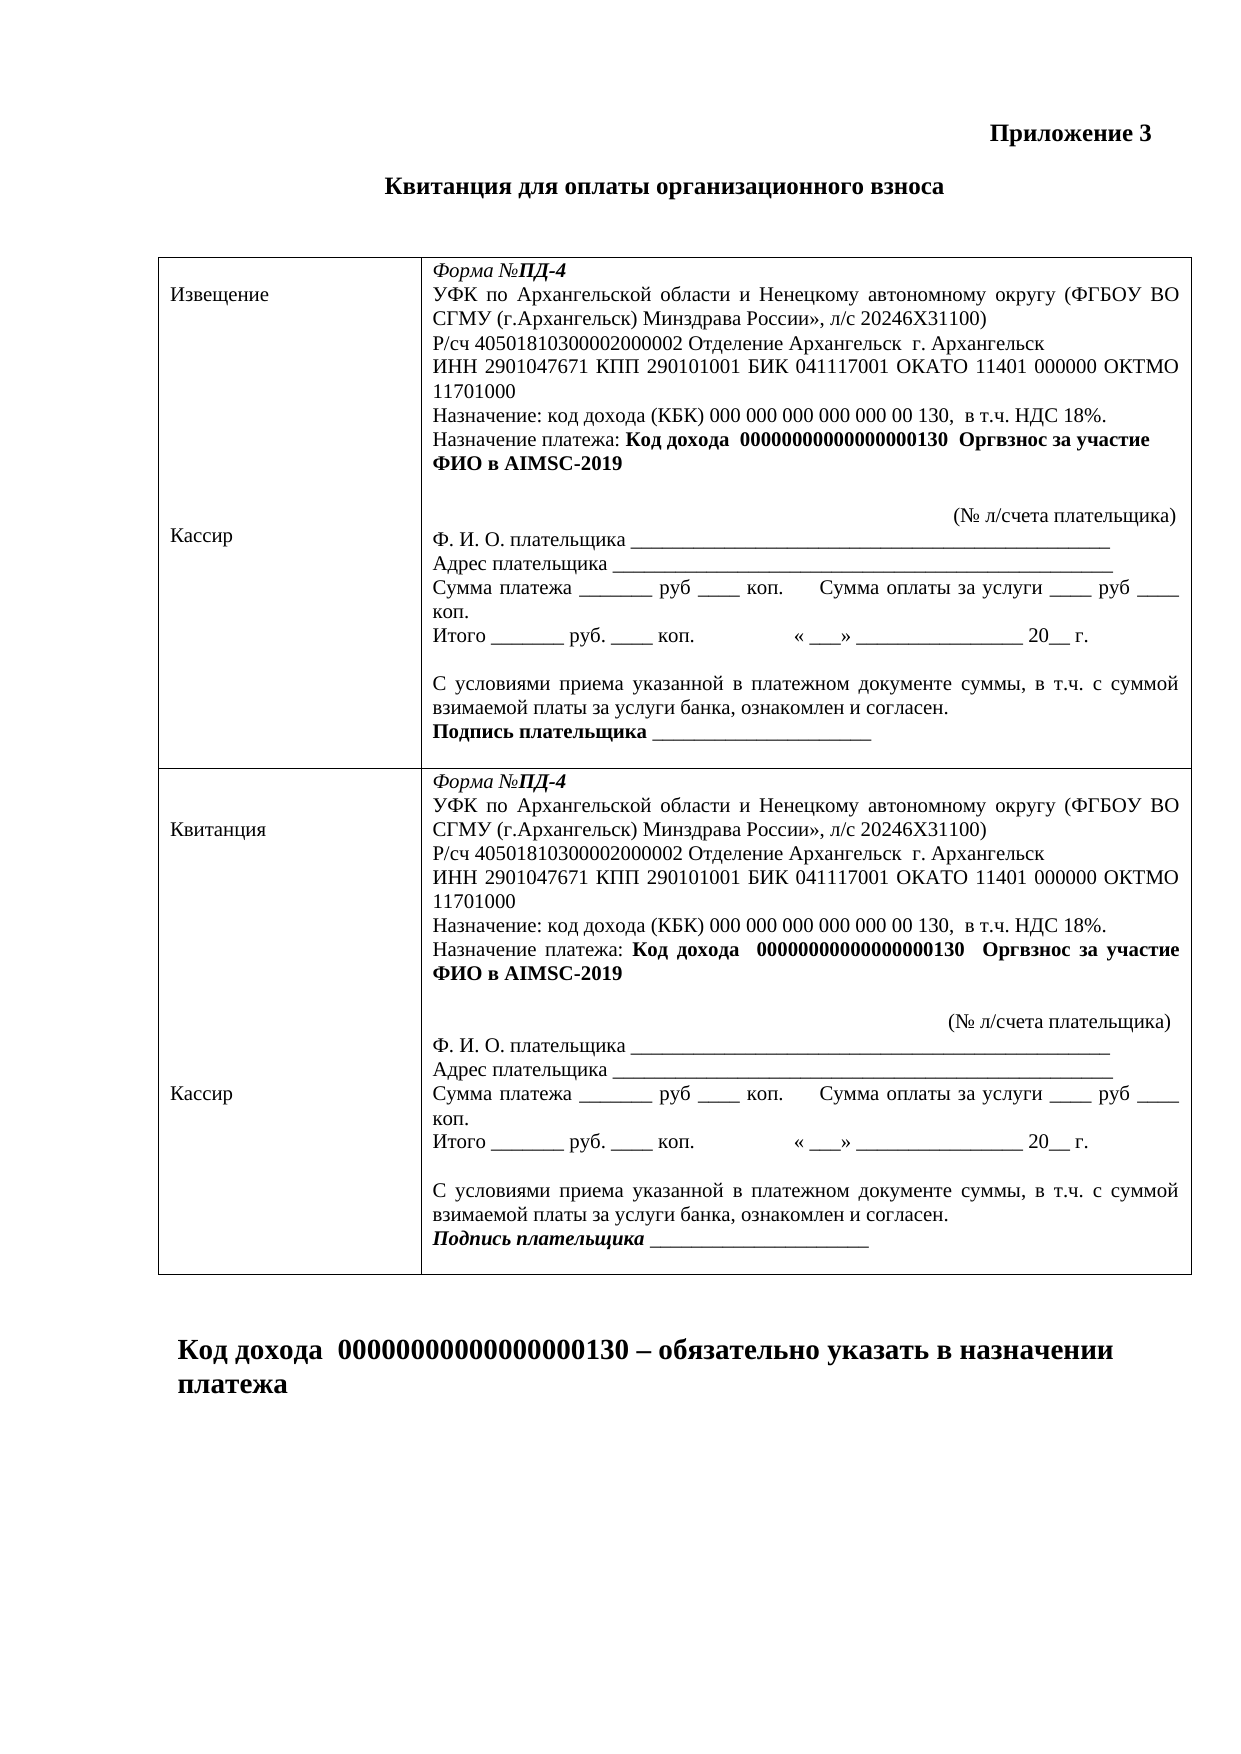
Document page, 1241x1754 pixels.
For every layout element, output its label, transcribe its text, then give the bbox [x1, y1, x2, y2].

text Код дохода 00000000000000000130 – обязательно указать в назначении платежа [177, 1332, 1152, 1399]
text Квитанция для оплаты организационного взноса [177, 171, 1152, 200]
table_header Извещение Кассир [159, 258, 421, 767]
table_header Форма №ПД-4 УФК по Архангельской области и Ненецкому автономному округу (ФГБОУ ВО СГМУ (г.Архангельск) Минздрава России», л/с 20246X31100) Р/сч 40501810300002000002 Отделение Архангельск г. Архангельск ИНН 2901047671 КПП 290101001 БИК 041117001 ОКАТО 11401 000000 ОКТМО 11701000 Назначение: код дохода (КБК) 000 000 000 000 000 00 130, в т.ч. НДС 18%. Назначение платежа: Код дохода 00000000000000000130 Оргвзнос за участие ФИО в AIMSC-2019 (№ л/счета плательщика) Ф. И. О. плательщика ______________________________________________ Адрес плательщика ________________________________________________ Сумма платежа _______ руб ____ коп. Сумма оплаты за услуги ____ руб ____ коп. Итого _______ руб. ____ коп. « ___» ________________ 20__ г. С условиями приема указанной в платежном документе суммы, в т.ч. с суммой взимаемой платы за услуги банка, ознакомлен и согласен. Подпись плательщика _____________________ [422, 258, 1191, 767]
table_cell Квитанция Кассир [159, 769, 421, 1274]
text Приложение 3 [177, 118, 1152, 147]
table_cell Форма №ПД-4 УФК по Архангельской области и Ненецкому автономному округу (ФГБОУ ВО СГМУ (г.Архангельск) Минздрава России», л/с 20246X31100) Р/сч 40501810300002000002 Отделение Архангельск г. Архангельск ИНН 2901047671 КПП 290101001 БИК 041117001 ОКАТО 11401 000000 ОКТМО 11701000 Назначение: код дохода (КБК) 000 000 000 000 000 00 130, в т.ч. НДС 18%. Назначение платежа: Код дохода 00000000000000000130 Оргвзнос за участие ФИО в AIMSC-2019 (№ л/счета плательщика) Ф. И. О. плательщика ______________________________________________ Адрес плательщика ________________________________________________ Сумма платежа _______ руб ____ коп. Сумма оплаты за услуги ____ руб ____ коп. Итого _______ руб. ____ коп. « ___» ________________ 20__ г. С условиями приема указанной в платежном документе суммы, в т.ч. с суммой взимаемой платы за услуги банка, ознакомлен и согласен. Подпись плательщика _____________________ [422, 769, 1191, 1274]
